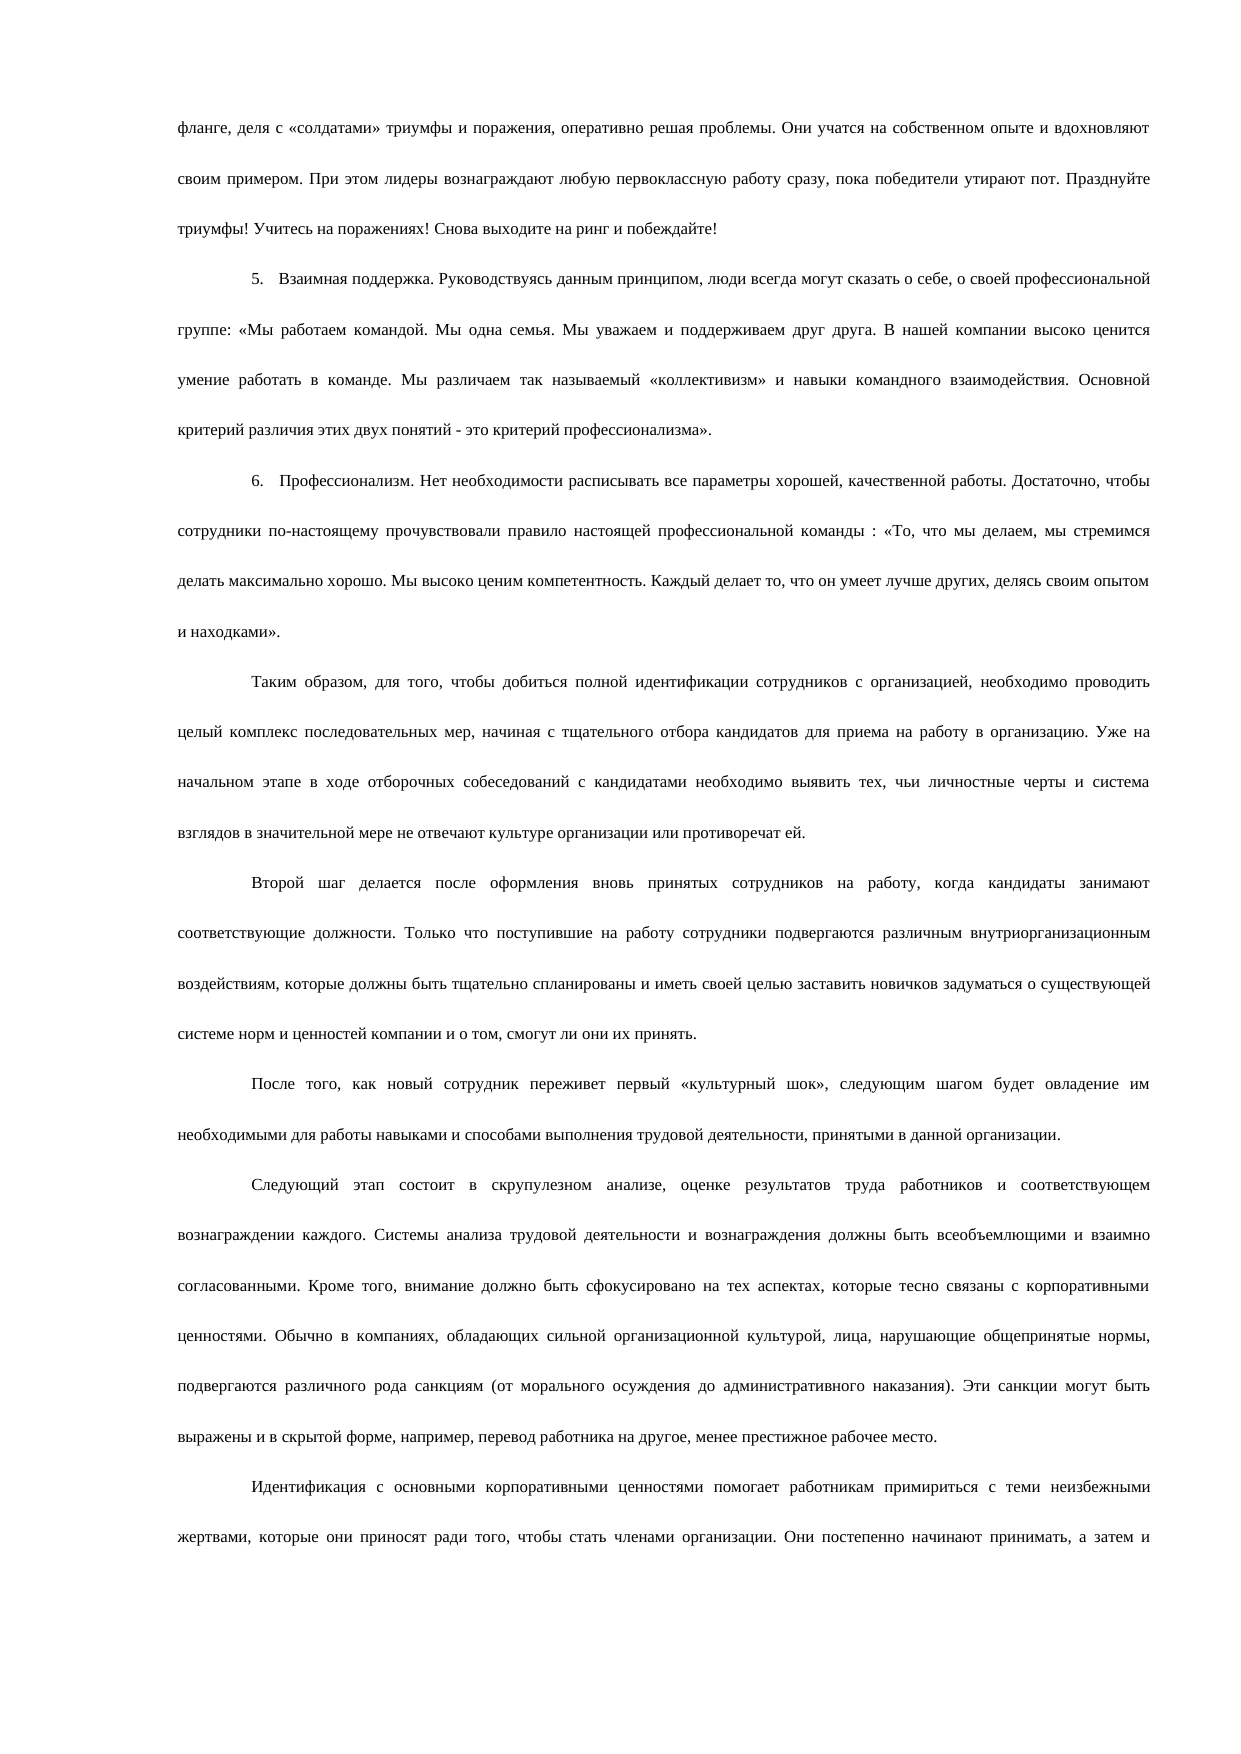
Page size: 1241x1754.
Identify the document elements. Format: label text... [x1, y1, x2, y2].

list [177, 118, 1152, 252]
text Второй шаг делается после оформления вновь принятых сотрудников на работу, когда кандидаты занимают соответствующие должности. Только что поступившие на работу сотрудники подвергаются различным внутриорганизационным воздействиям, которые должны быть тщательно спланированы и иметь своей целью заставить новичков задуматься о существующей системе норм и ценностей компании и о том, смогут ли они их принять. [177, 873, 1152, 1057]
list Профессионализм. Нет необходимости расписывать все параметры хорошей, качественной работы. Достаточно, чтобы сотрудники по-настоящему прочувствовали правило настоящей профессиональной команды : «То, что мы делаем, мы стремимся делать максимально хорошо. Мы высоко ценим компетентность. Каждый делает то, что он умеет лучше других, делясь своим опытом и находками». [177, 470, 1152, 655]
text Таким образом, для того, чтобы добиться полной идентификации сотрудников с организацией, необходимо проводить целый комплекс последовательных мер, начиная с тщательного отбора кандидатов для приема на работу в организацию. Уже на начальном этапе в ходе отборочных собеседований с кандидатами необходимо выявить тех, чьи личностные черты и система взглядов в значительной мере не отвечают культуре организации или противоречат ей. [177, 672, 1152, 856]
list Взаимная поддержка. Руководствуясь данным принципом, люди всегда могут сказать о себе, о своей профессиональной группе: «Мы работаем командой. Мы одна семья. Мы уважаем и поддерживаем друг друга. В нашей компании высоко ценится умение работать в команде. Мы различаем так называемый «коллективизм» и навыки командного взаимодействия. Основной критерий различия этих двух понятий - это критерий профессионализма». [177, 269, 1152, 453]
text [177, 1477, 1152, 1560]
text Следующий этап состоит в скрупулезном анализе, оценке результатов труда работников и соответствующем вознаграждении каждого. Системы анализа трудовой деятельности и вознаграждения должны быть всеобъемлющими и взаимно согласованными. Кроме того, внимание должно быть сфокусировано на тех аспектах, которые тесно связаны с корпоративными ценностями. Обычно в компаниях, обладающих сильной организационной культурой, лица, нарушающие общепринятые нормы, подвергаются различного рода санкциям (от морального осуждения до административного наказания). Эти санкции могут быть выражены и в скрытой форме, например, перевод работника на другое, менее престижное рабочее место. [177, 1175, 1152, 1460]
text После того, как новый сотрудник переживет первый «культурный шок», следующим шагом будет овладение им необходимыми для работы навыками и способами выполнения трудовой деятельности, принятыми в данной организации. [177, 1074, 1152, 1158]
